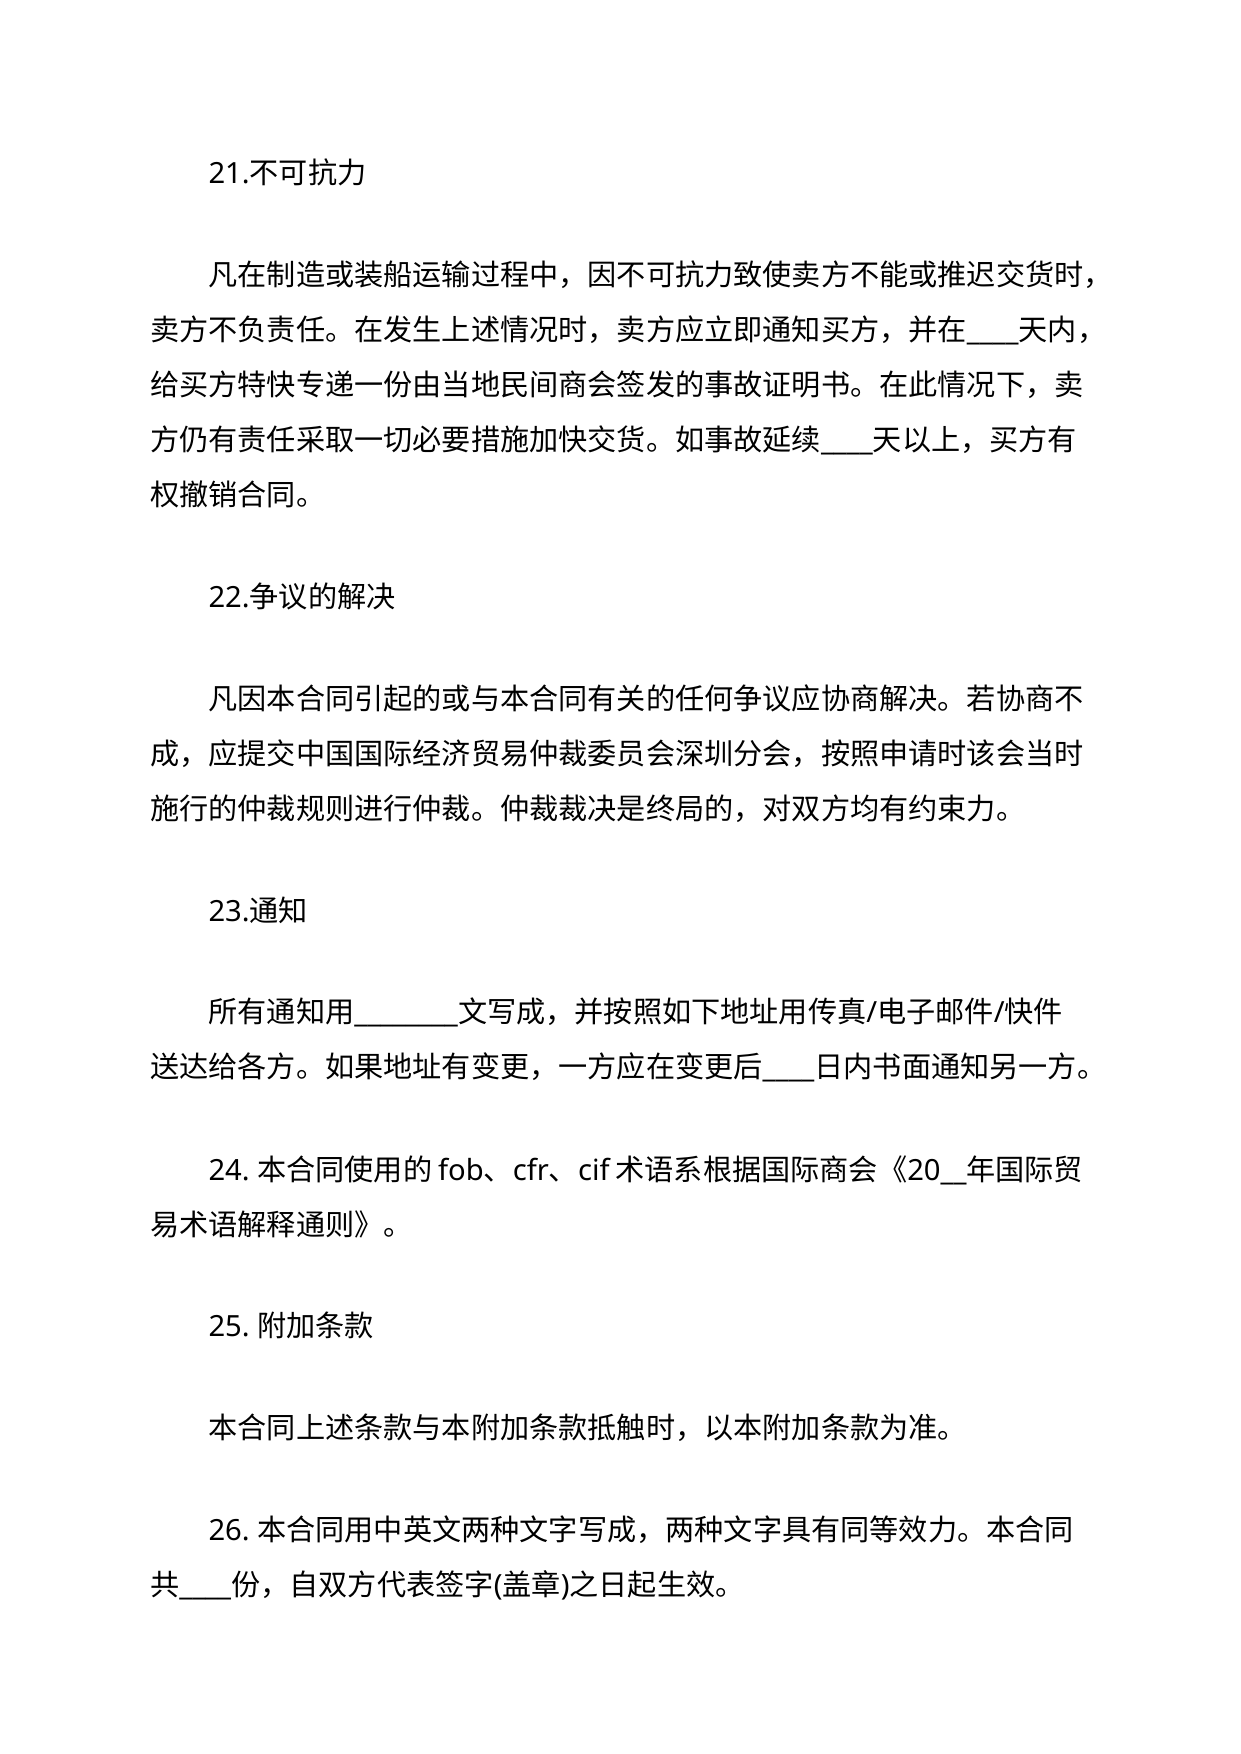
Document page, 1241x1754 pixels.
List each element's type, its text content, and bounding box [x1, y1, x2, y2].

text 所有通知用________文写成，并按照如下地址用传真/电子邮件/快件送达给各方。如果地址有变更，一方应在变更后____日内书面通知另一方。 [150, 989, 1090, 1086]
text 25. 附加条款 [150, 1303, 1090, 1345]
text 22.争议的解决 [150, 573, 1090, 616]
text 凡因本合同引起的或与本合同有关的任何争议应协商解决。若协商不成，应提交中国国际经济贸易仲裁委员会深圳分会，按照申请时该会当时施行的仲裁规则进行仲裁。仲裁裁决是终局的，对双方均有约束力。 [150, 676, 1090, 828]
text 24. 本合同使用的fob、cfr、cif术语系根据国际商会《20__年国际贸易术语解释通则》。 [150, 1146, 1090, 1243]
text 21.不可抗力 [150, 150, 1090, 192]
text 23.通知 [150, 887, 1090, 929]
text 26. 本合同用中英文两种文字写成，两种文字具有同等效力。本合同共____份，自双方代表签字(盖章)之日起生效。 [150, 1507, 1090, 1604]
text 凡在制造或装船运输过程中，因不可抗力致使卖方不能或推迟交货时，卖方不负责任。在发生上述情况时，卖方应立即通知买方，并在____天内，给买方特快专递一份由当地民间商会签发的事故证明书。在此情况下，卖方仍有责任采取一切必要措施加快交货。如事故延续____天以上，买方有权撤销合同。 [150, 252, 1090, 514]
text 本合同上述条款与本附加条款抵触时，以本附加条款为准。 [150, 1405, 1090, 1447]
